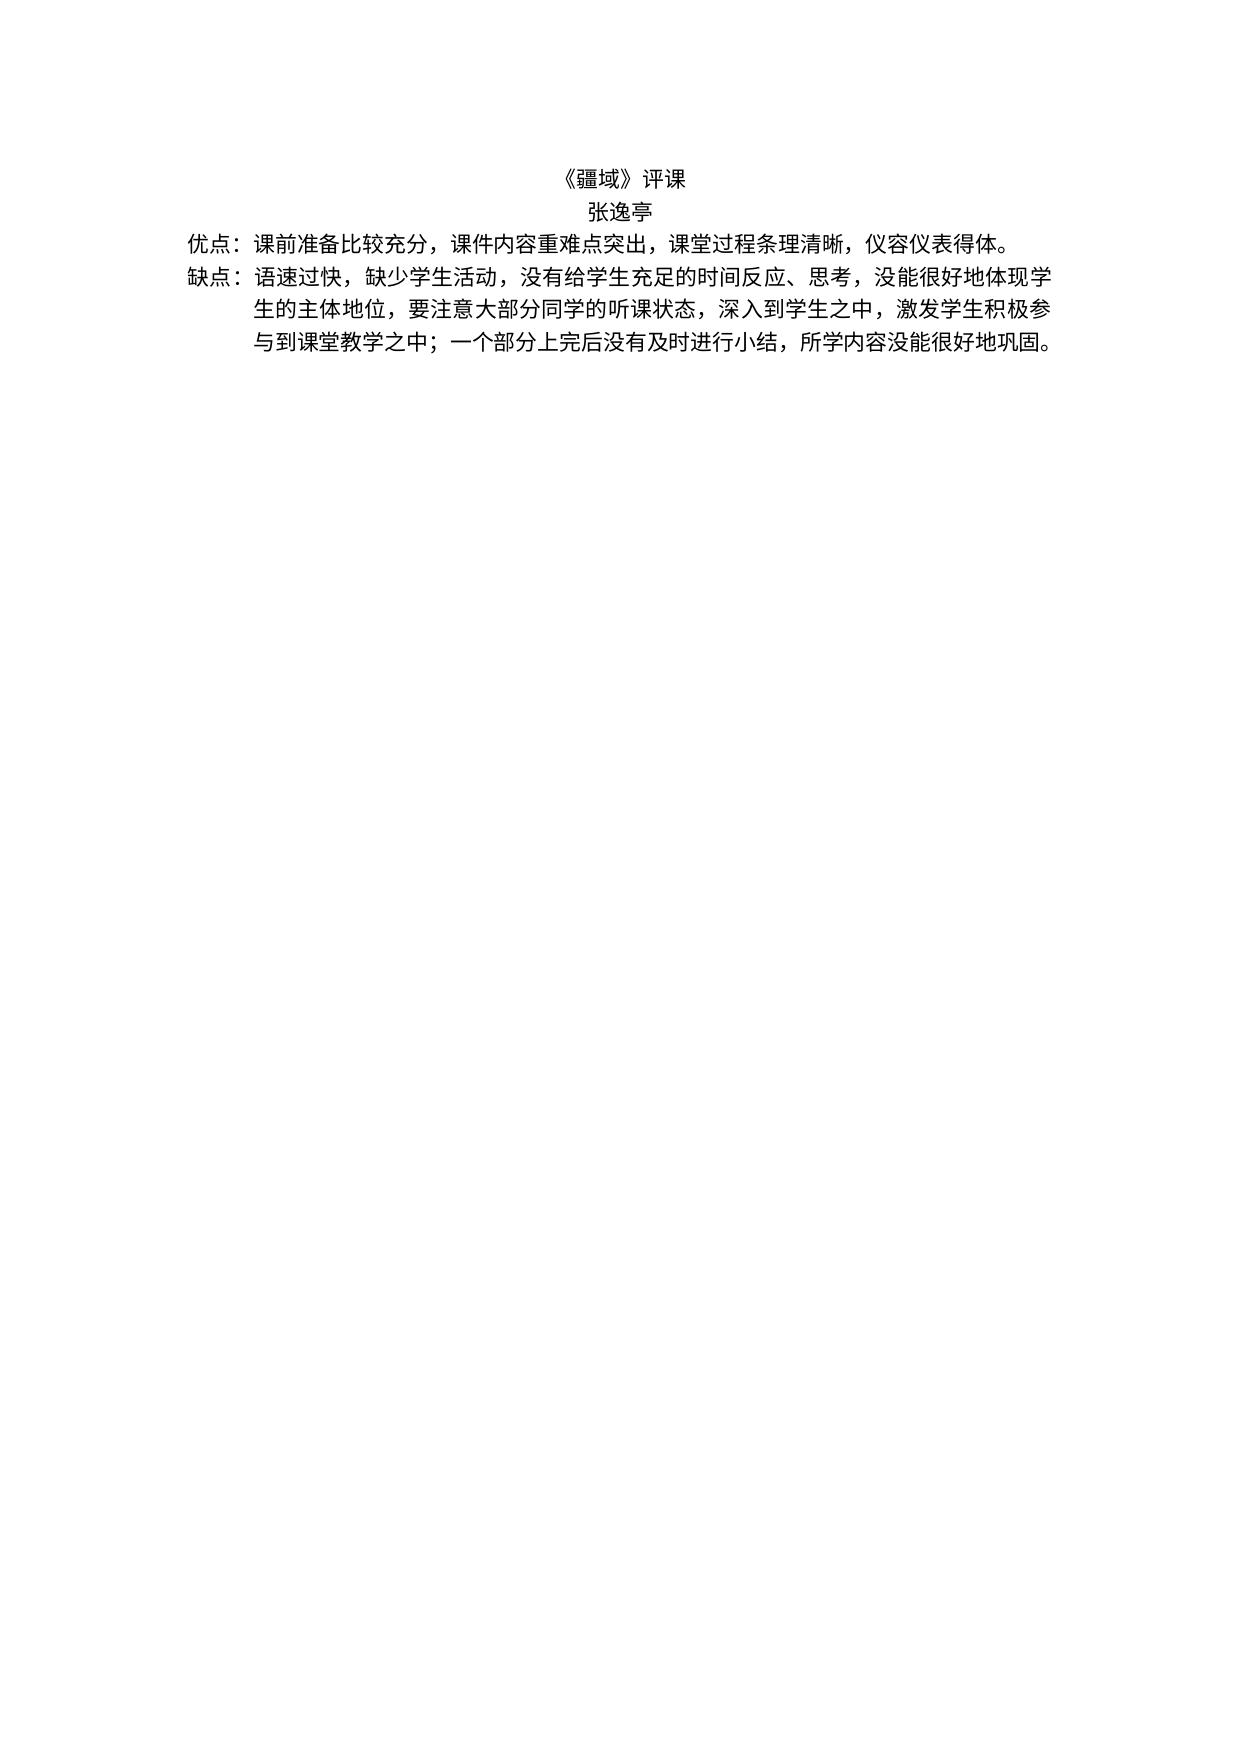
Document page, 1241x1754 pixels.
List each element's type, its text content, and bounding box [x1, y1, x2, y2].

text 缺点：语速过快，缺少学生活动，没有给学生充足的时间反应、思考，没能很好地体现学生的主体地位，要注意大部分同学的听课状态，深入到学生之中，激发学生积极参与到课堂教学之中；一个部分上完后没有及时进行小结，所学内容没能很好地巩固。 [187, 259, 1053, 357]
text 《疆域》评课 [187, 162, 1053, 194]
text 张逸亭 [187, 194, 1053, 227]
text 优点：课前准备比较充分，课件内容重难点突出，课堂过程条理清晰，仪容仪表得体。 [187, 227, 1053, 259]
